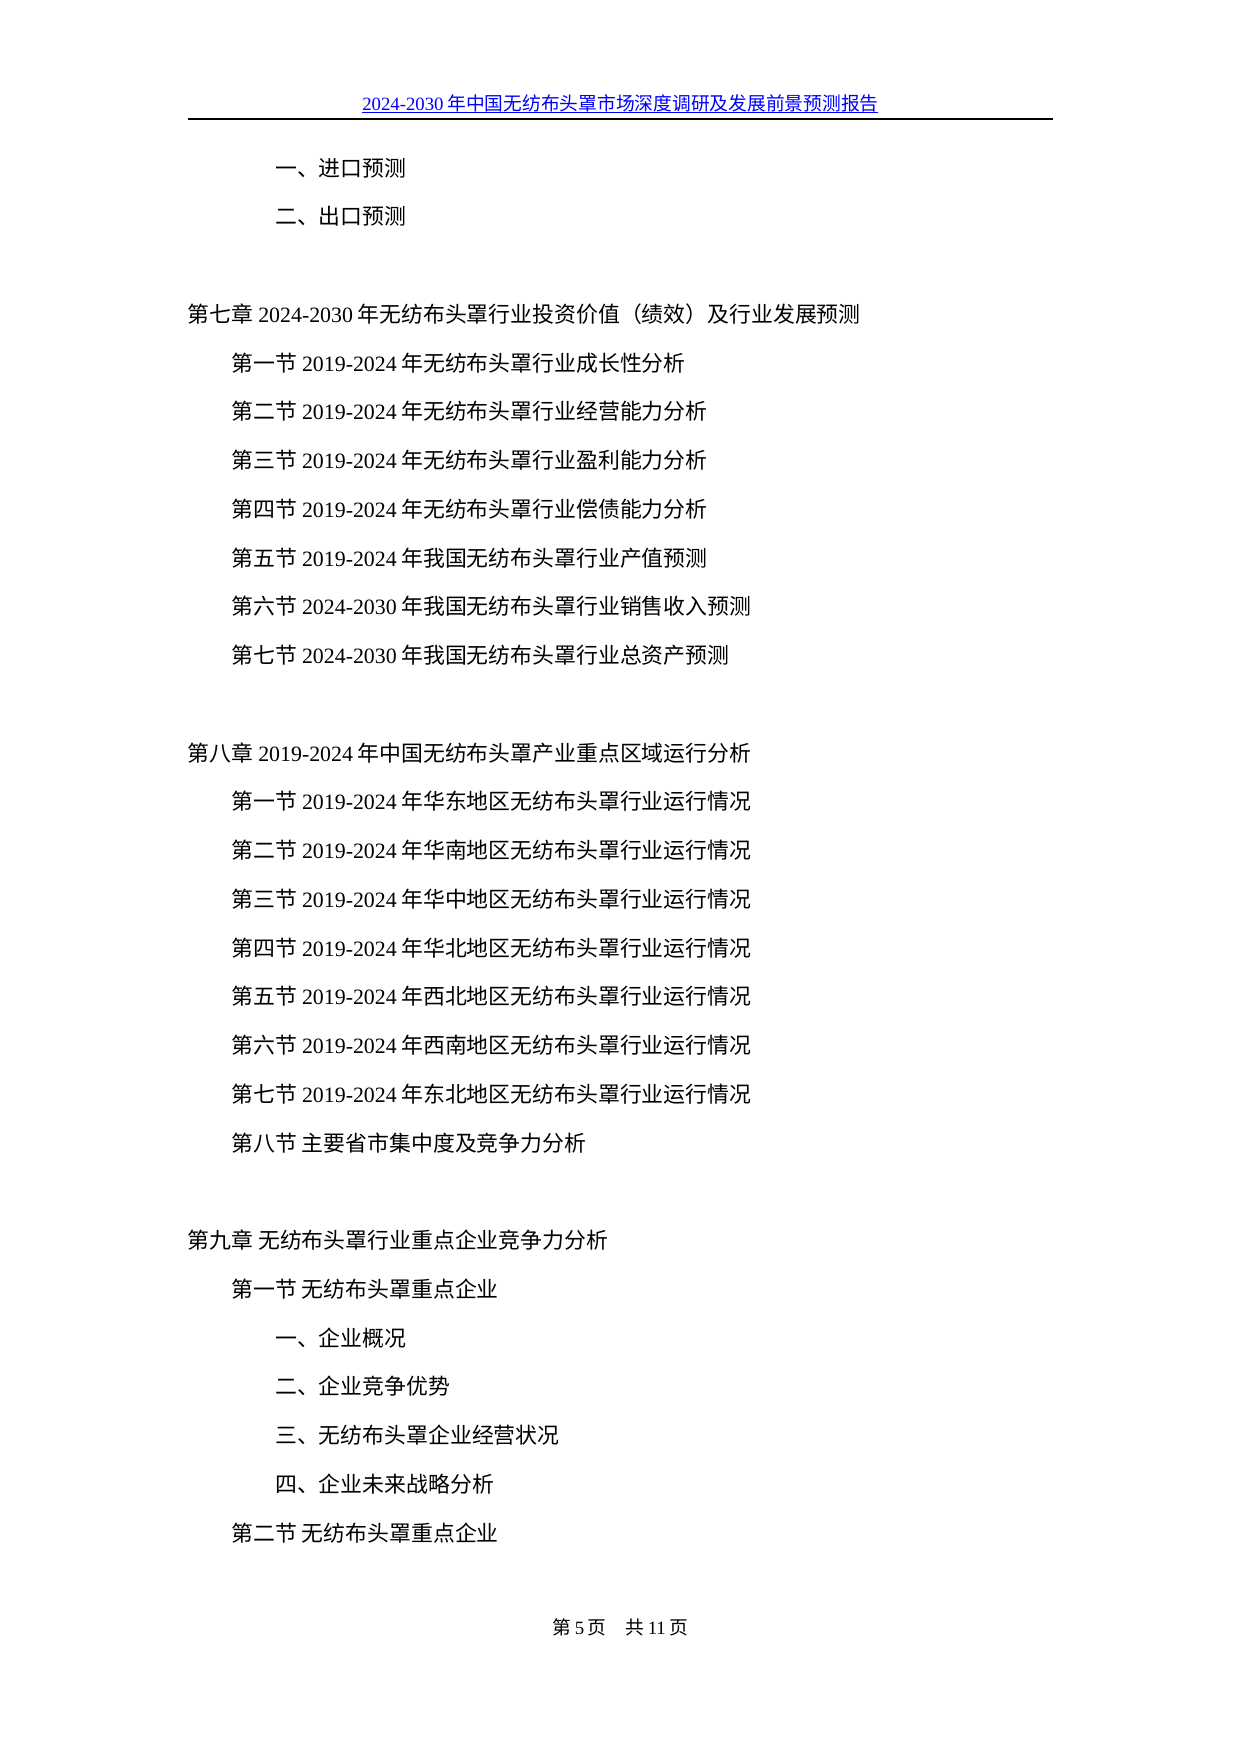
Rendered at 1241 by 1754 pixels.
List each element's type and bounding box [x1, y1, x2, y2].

text [187, 150, 1053, 1548]
